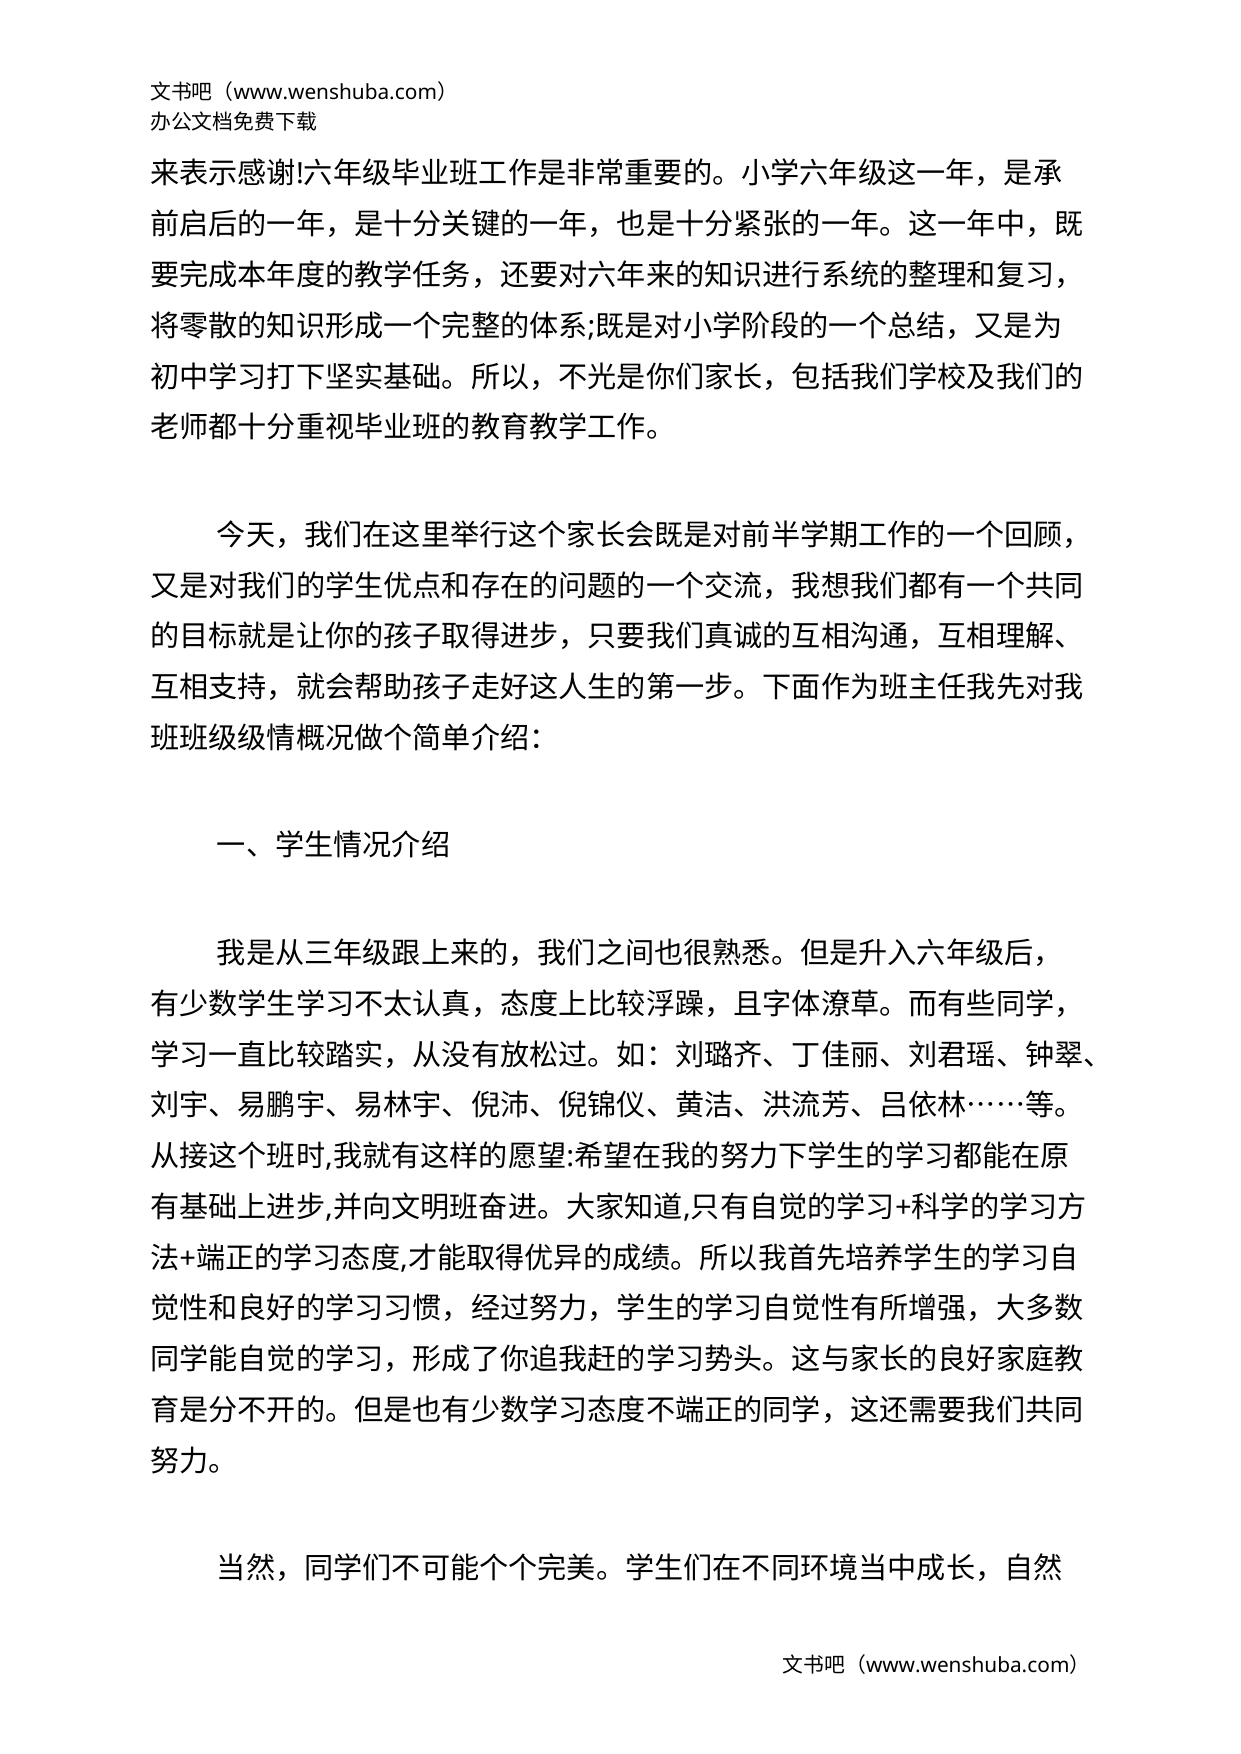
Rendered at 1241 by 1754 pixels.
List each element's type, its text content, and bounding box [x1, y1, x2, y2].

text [150, 1545, 1090, 1587]
text 今天，我们在这里举行这个家长会既是对前半学期工作的一个回顾，又是对我们的学生优点和存在的问题的一个交流，我想我们都有一个共同的目标就是让你的孩子取得进步，只要我们真诚的互相沟通，互相理解、互相支持，就会帮助孩子走好这人生的第一步。下面作为班主任我先对我班班级级情概况做个简单介绍： [150, 511, 1090, 757]
text 一、学生情况介绍 [150, 822, 1090, 864]
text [150, 150, 1090, 446]
text 我是从三年级跟上来的，我们之间也很熟悉。但是升入六年级后，有少数学生学习不太认真，态度上比较浮躁，且字体潦草。而有些同学，学习一直比较踏实，从没有放松过。如：刘璐齐、丁佳丽、刘君瑶、钟翠、刘宇、易鹏宇、易林宇、倪沛、倪锦仪、黄洁、洪流芳、吕依林……等。从接这个班时,我就有这样的愿望:希望在我的努力下学生的学习都能在原有基础上进步,并向文明班奋进。大家知道,只有自觉的学习+科学的学习方法+端正的学习态度,才能取得优异的成绩。所以我首先培养学生的学习自觉性和良好的学习习惯，经过努力，学生的学习自觉性有所增强，大多数同学能自觉的学习，形成了你追我赶的学习势头。这与家长的良好家庭教育是分不开的。但是也有少数学习态度不端正的同学，这还需要我们共同努力。 [150, 929, 1090, 1479]
